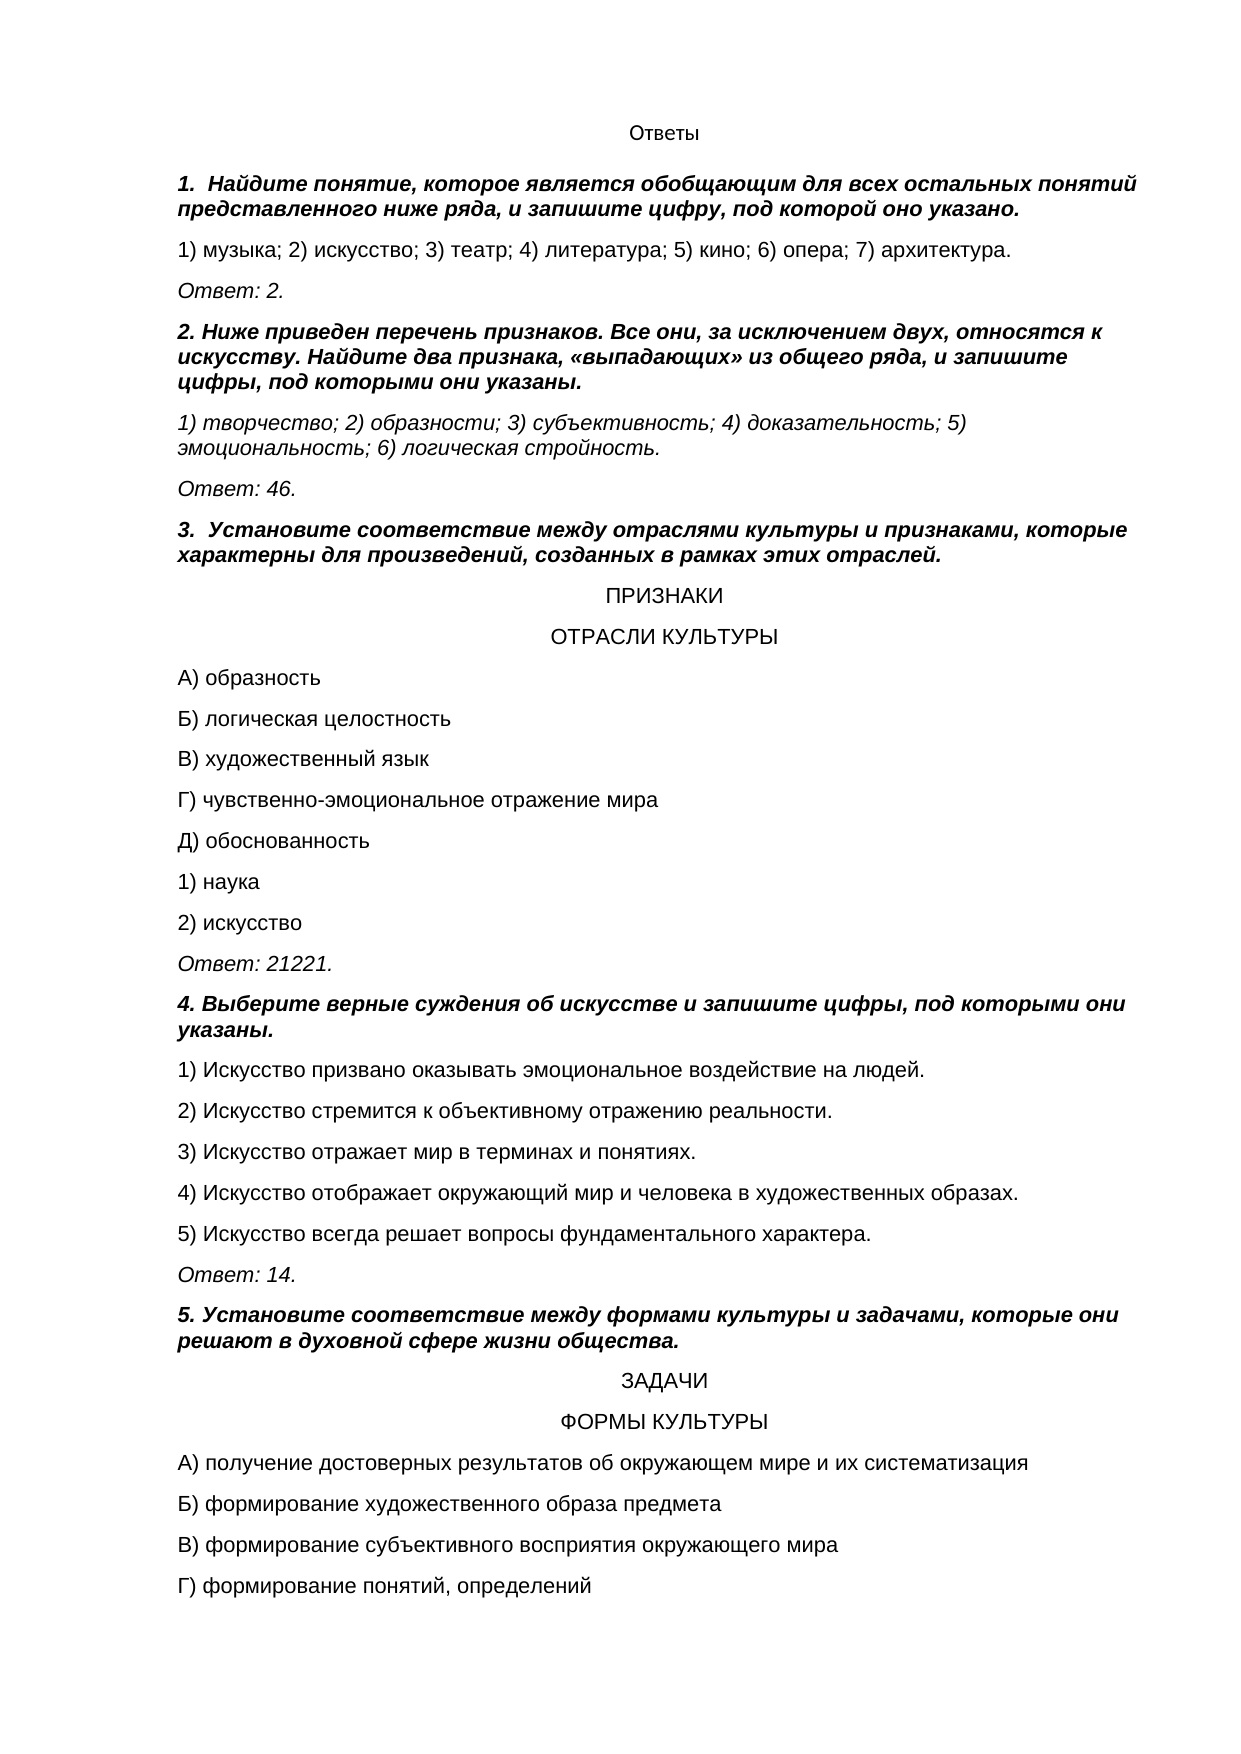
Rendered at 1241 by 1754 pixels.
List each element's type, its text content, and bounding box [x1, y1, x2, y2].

text 3) Искусство отражает мир в терминах и понятиях. [177, 1139, 1152, 1164]
text А) образность [177, 665, 1152, 690]
text 2) искусство [177, 910, 1152, 935]
text 1) Искусство призвано оказывать эмоциональное воздействие на людей. [177, 1057, 1152, 1083]
text 3. Установите соответствие между отраслями культуры и признаками, которые характерны для произведений, созданных в рамках этих отраслей. [177, 517, 1152, 567]
text Г) формирование понятий, определений [177, 1573, 1152, 1598]
text Ответ: 21221. [177, 951, 1152, 976]
text 5) Искусство всегда решает вопросы фундаментального характера. [177, 1221, 1152, 1246]
text В) художественный язык [177, 746, 1152, 772]
text ПРИЗНАКИ [177, 583, 1152, 608]
text 4) Искусство отображает окружающий мир и человека в художественных образах. [177, 1180, 1152, 1205]
text 1. Найдите понятие, которое является обобщающим для всех остальных понятий представленного ниже ряда, и запишите цифру, под которой оно указано. [177, 171, 1152, 222]
text В) формирование субъективного восприятия окружающего мира [177, 1532, 1152, 1557]
text Б) формирование художественного образа предмета [177, 1491, 1152, 1516]
text Ответ: 14. [177, 1262, 1152, 1287]
text Ответ: 2. [177, 278, 1152, 303]
text 1) музыка; 2) искусство; 3) театр; 4) литература; 5) кино; 6) опера; 7) архитектура. [177, 237, 1152, 262]
text 4. Выберите верные суждения об искусстве и запишите цифры, под которыми они указаны. [177, 991, 1152, 1042]
text 5. Установите соответствие между формами культуры и задачами, которые они решают в духовной сфере жизни общества. [177, 1302, 1152, 1353]
text 1) наука [177, 869, 1152, 894]
text 1) творчество; 2) образности; 3) субъективность; 4) доказательность; 5) эмоциональность; 6) логическая стройность. [177, 410, 1152, 461]
text 2) Искусство стремится к объективному отражению реальности. [177, 1098, 1152, 1123]
text ОТРАСЛИ КУЛЬТУРЫ [177, 624, 1152, 649]
text А) получение достоверных результатов об окружающем мире и их систематизация [177, 1450, 1152, 1475]
text Д) обоснованность [177, 828, 1152, 853]
text Ответ: 46. [177, 476, 1152, 501]
text ФОРМЫ КУЛЬТУРЫ [177, 1409, 1152, 1434]
text Ответы [177, 118, 1152, 146]
text 2. Ниже приведен перечень признаков. Все они, за исключением двух, относятся к искусству. Найдите два признака, «выпадающих» из общего ряда, и запишите цифры, под которыми они указаны. [177, 319, 1152, 394]
text Б) логическая целостность [177, 706, 1152, 731]
text Г) чувственно-эмоциональное отражение мира [177, 787, 1152, 812]
text ЗАДАЧИ [177, 1368, 1152, 1394]
